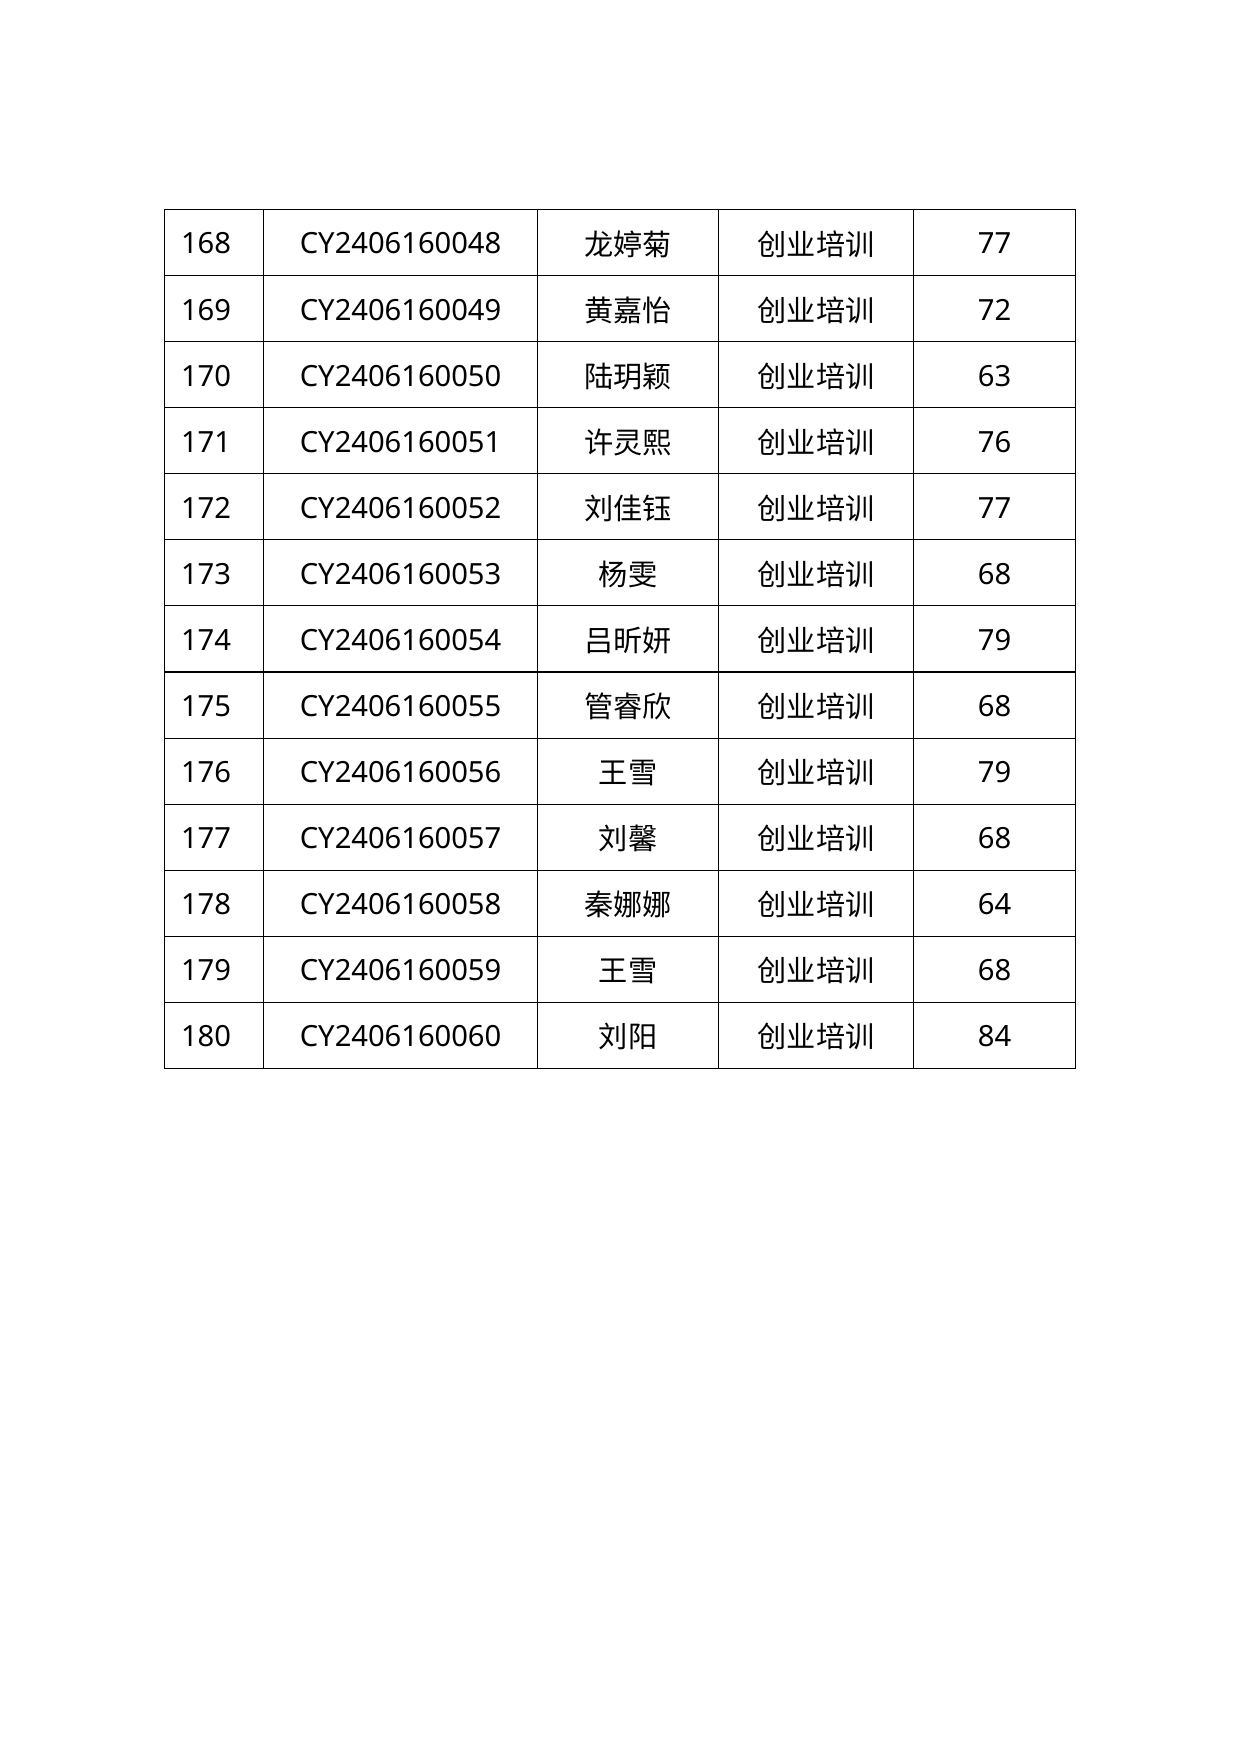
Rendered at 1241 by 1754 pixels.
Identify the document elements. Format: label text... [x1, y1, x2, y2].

table_cell [165, 276, 263, 341]
table_cell CY2406160050 [264, 342, 537, 407]
table_cell 84 [914, 1003, 1075, 1068]
table_cell 刘阳 [538, 1003, 718, 1068]
table_cell CY2406160060 [264, 1003, 537, 1068]
table_cell [165, 871, 263, 936]
table_cell CY2406160052 [264, 474, 537, 539]
table_cell 创业培训 [719, 474, 913, 539]
table_cell CY2406160054 [264, 606, 537, 671]
table_cell CY2406160059 [264, 937, 537, 1002]
table_cell 77 [914, 474, 1075, 539]
table_cell 创业培训 [719, 606, 913, 671]
table_cell [165, 739, 263, 803]
table_cell CY2406160053 [264, 540, 537, 605]
table_cell CY2406160051 [264, 408, 537, 473]
table_cell [165, 342, 263, 407]
table_cell CY2406160058 [264, 871, 537, 936]
table_cell 创业培训 [719, 408, 913, 473]
table_cell [165, 408, 263, 473]
table_cell [165, 474, 263, 539]
table_cell 68 [914, 805, 1075, 869]
table_cell 陆玥颖 [538, 342, 718, 407]
table_cell [165, 673, 263, 737]
table_cell 79 [914, 606, 1075, 671]
table_cell [165, 540, 263, 605]
table_cell 79 [914, 739, 1075, 803]
table_cell 创业培训 [719, 805, 913, 869]
table_cell 创业培训 [719, 937, 913, 1002]
table_cell 秦娜娜 [538, 871, 718, 936]
table_cell 创业培训 [719, 276, 913, 341]
table_cell [165, 210, 263, 275]
table_cell 吕昕妍 [538, 606, 718, 671]
table_cell [165, 937, 263, 1002]
table_cell 杨雯 [538, 540, 718, 605]
table_cell 68 [914, 540, 1075, 605]
table_cell 创业培训 [719, 739, 913, 803]
table_cell 创业培训 [719, 342, 913, 407]
table_cell [165, 805, 263, 869]
table_cell 68 [914, 673, 1075, 737]
table_cell 刘佳钰 [538, 474, 718, 539]
table_cell CY2406160057 [264, 805, 537, 869]
table_cell [165, 1003, 263, 1068]
table_cell CY2406160048 [264, 210, 537, 275]
table_cell 创业培训 [719, 871, 913, 936]
table_cell 许灵熙 [538, 408, 718, 473]
table_cell 王雪 [538, 739, 718, 803]
table_cell 管睿欣 [538, 673, 718, 737]
table_cell CY2406160049 [264, 276, 537, 341]
table_cell 王雪 [538, 937, 718, 1002]
table_cell 77 [914, 210, 1075, 275]
table_cell 63 [914, 342, 1075, 407]
table_cell 68 [914, 937, 1075, 1002]
table_cell 创业培训 [719, 540, 913, 605]
table_cell 64 [914, 871, 1075, 936]
table_cell CY2406160056 [264, 739, 537, 803]
table_cell CY2406160055 [264, 673, 537, 737]
table_cell 创业培训 [719, 1003, 913, 1068]
table_cell 创业培训 [719, 673, 913, 737]
table_cell 创业培训 [719, 210, 913, 275]
table_cell 龙婷菊 [538, 210, 718, 275]
table_cell [165, 606, 263, 671]
table_cell 刘馨 [538, 805, 718, 869]
table_cell 黄嘉怡 [538, 276, 718, 341]
table_cell 72 [914, 276, 1075, 341]
table_cell 76 [914, 408, 1075, 473]
